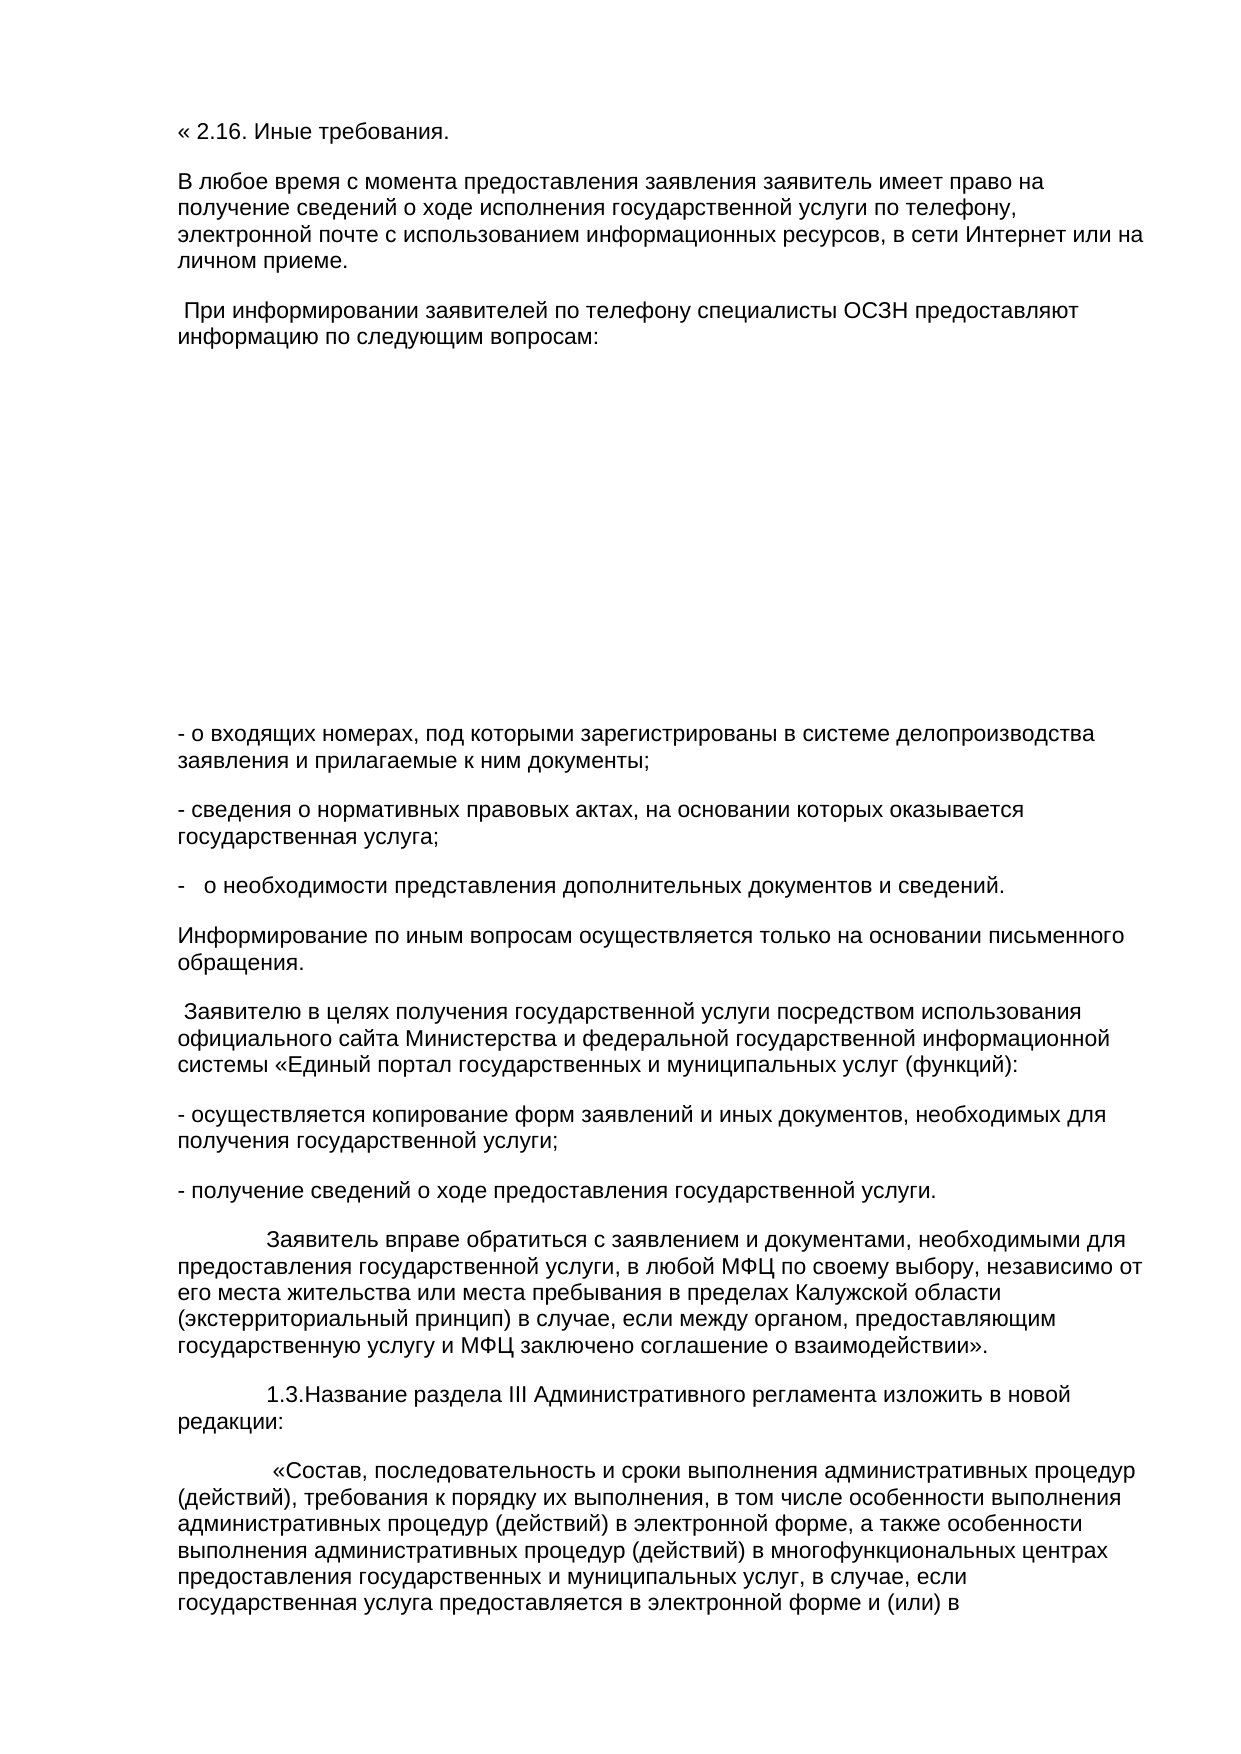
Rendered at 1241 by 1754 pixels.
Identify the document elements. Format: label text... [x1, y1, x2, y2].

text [177, 1457, 1152, 1616]
text При информировании заявителей по телефону специалисты ОСЗН предоставляют информацию по следующим вопросам: [177, 297, 1152, 349]
text Заявитель вправе обратиться с заявлением и документами, необходимыми для предоставления государственной услуги, в любой МФЦ по своему выбору, независимо от его места жительства или места пребывания в пределах Калужской области (экстерриториальный принцип) в случае, если между органом, предоставляющим государственную услугу и МФЦ заключено соглашение о взаимодействии». [177, 1226, 1152, 1358]
text Заявителю в целях получения государственной услуги посредством использования официального сайта Министерства и федеральной государственной информационной системы «Единый портал государственных и муниципальных услуг (функций): [177, 998, 1152, 1077]
text В любое время с момента предоставления заявления заявитель имеет право на получение сведений о ходе исполнения государственной услуги по телефону, электронной почте с использованием информационных ресурсов, в сети Интернет или на личном приеме. [177, 168, 1152, 273]
text 1.3.Название раздела III Административного регламента изложить в новой редакции: [177, 1381, 1152, 1434]
text Информирование по иным вопросам осуществляется только на основании письменного обращения. [177, 922, 1152, 975]
text - получение сведений о ходе предоставления государственной услуги. [177, 1177, 1152, 1203]
text - о входящих номерах, под которыми зарегистрированы в системе делопроизводства заявления и прилагаемые к ним документы; [177, 720, 1152, 773]
text - о необходимости представления дополнительных документов и сведений. [177, 872, 1152, 899]
text - сведения о нормативных правовых актах, на основании которых оказывается государственная услуга; [177, 796, 1152, 849]
text - осуществляется копирование форм заявлений и иных документов, необходимых для получения государственной услуги; [177, 1101, 1152, 1153]
text « 2.16. Иные требования. [177, 118, 1152, 144]
